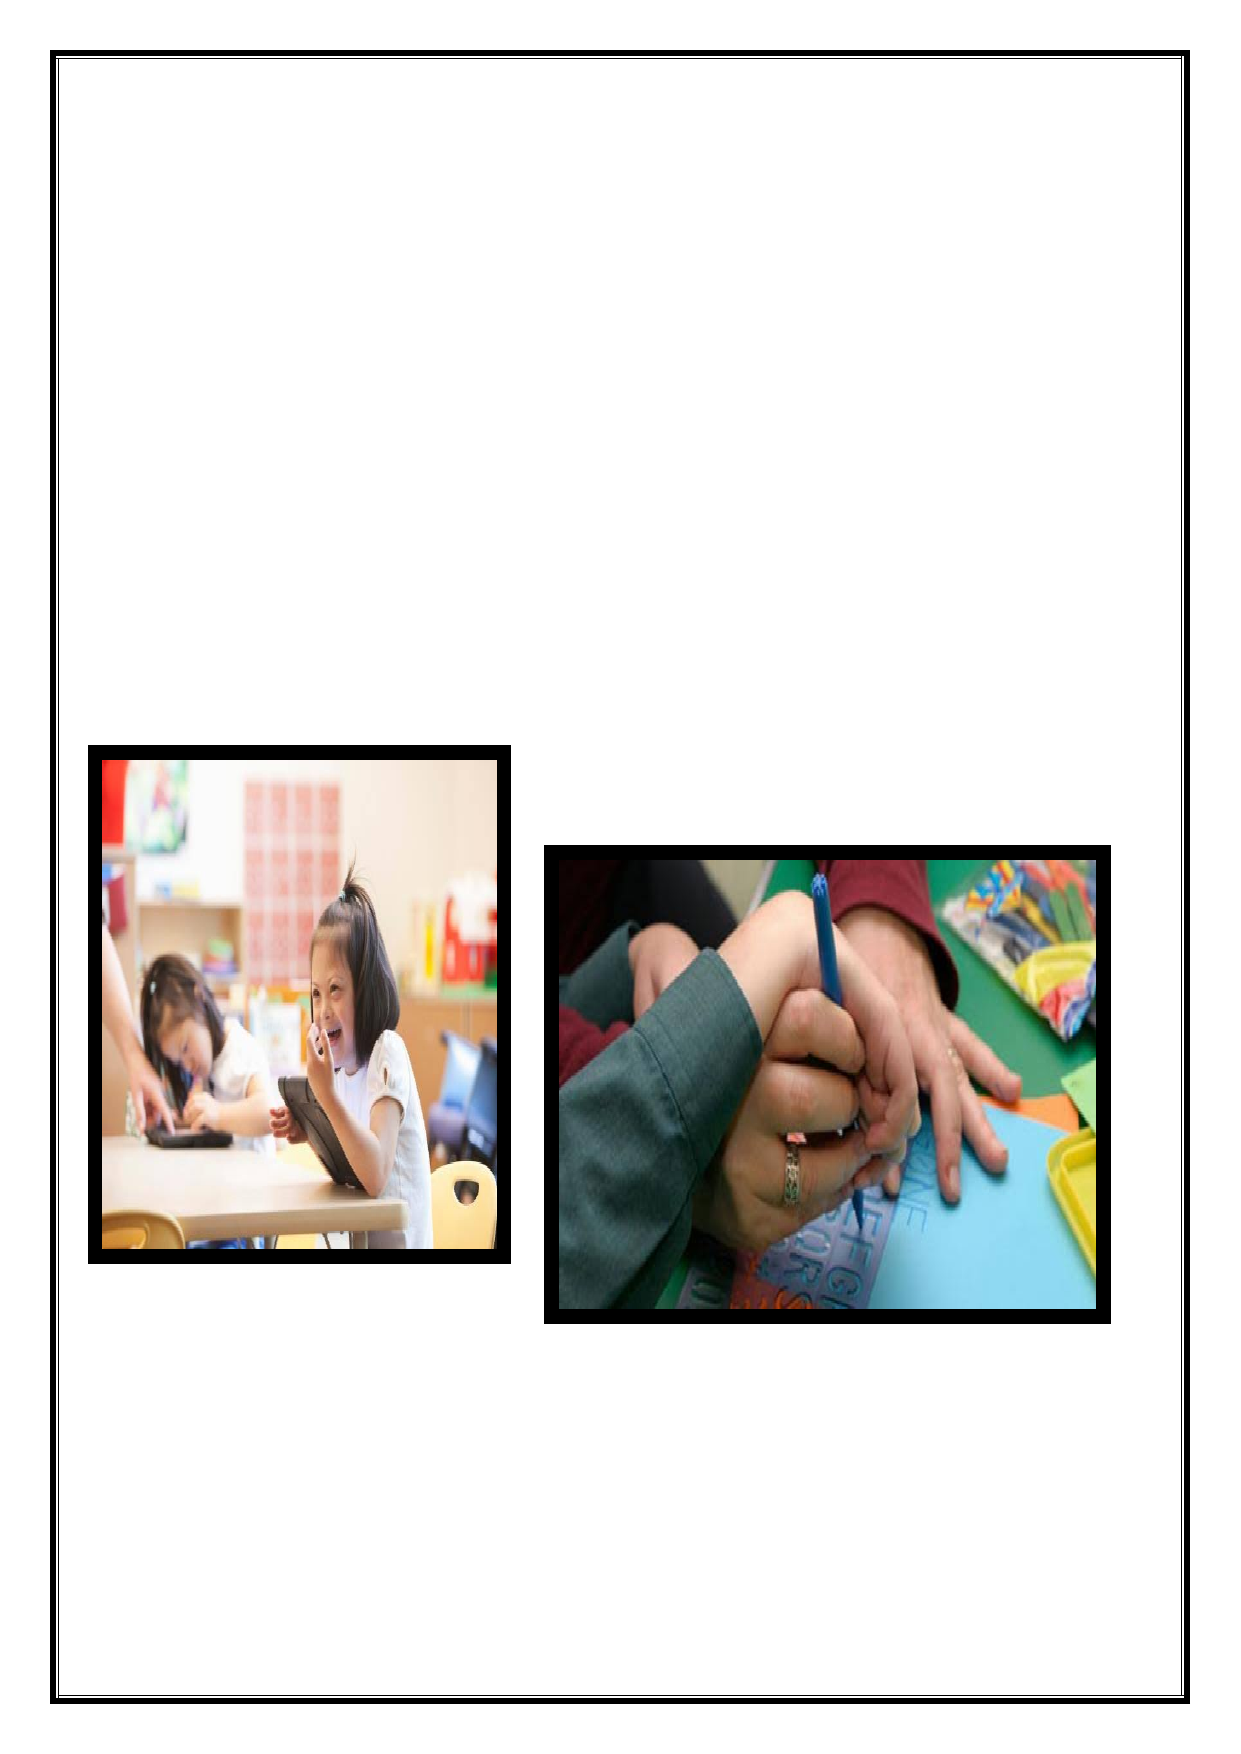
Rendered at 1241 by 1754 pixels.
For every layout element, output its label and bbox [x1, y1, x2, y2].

picture [102, 760, 497, 1249]
picture [559, 860, 1096, 1309]
